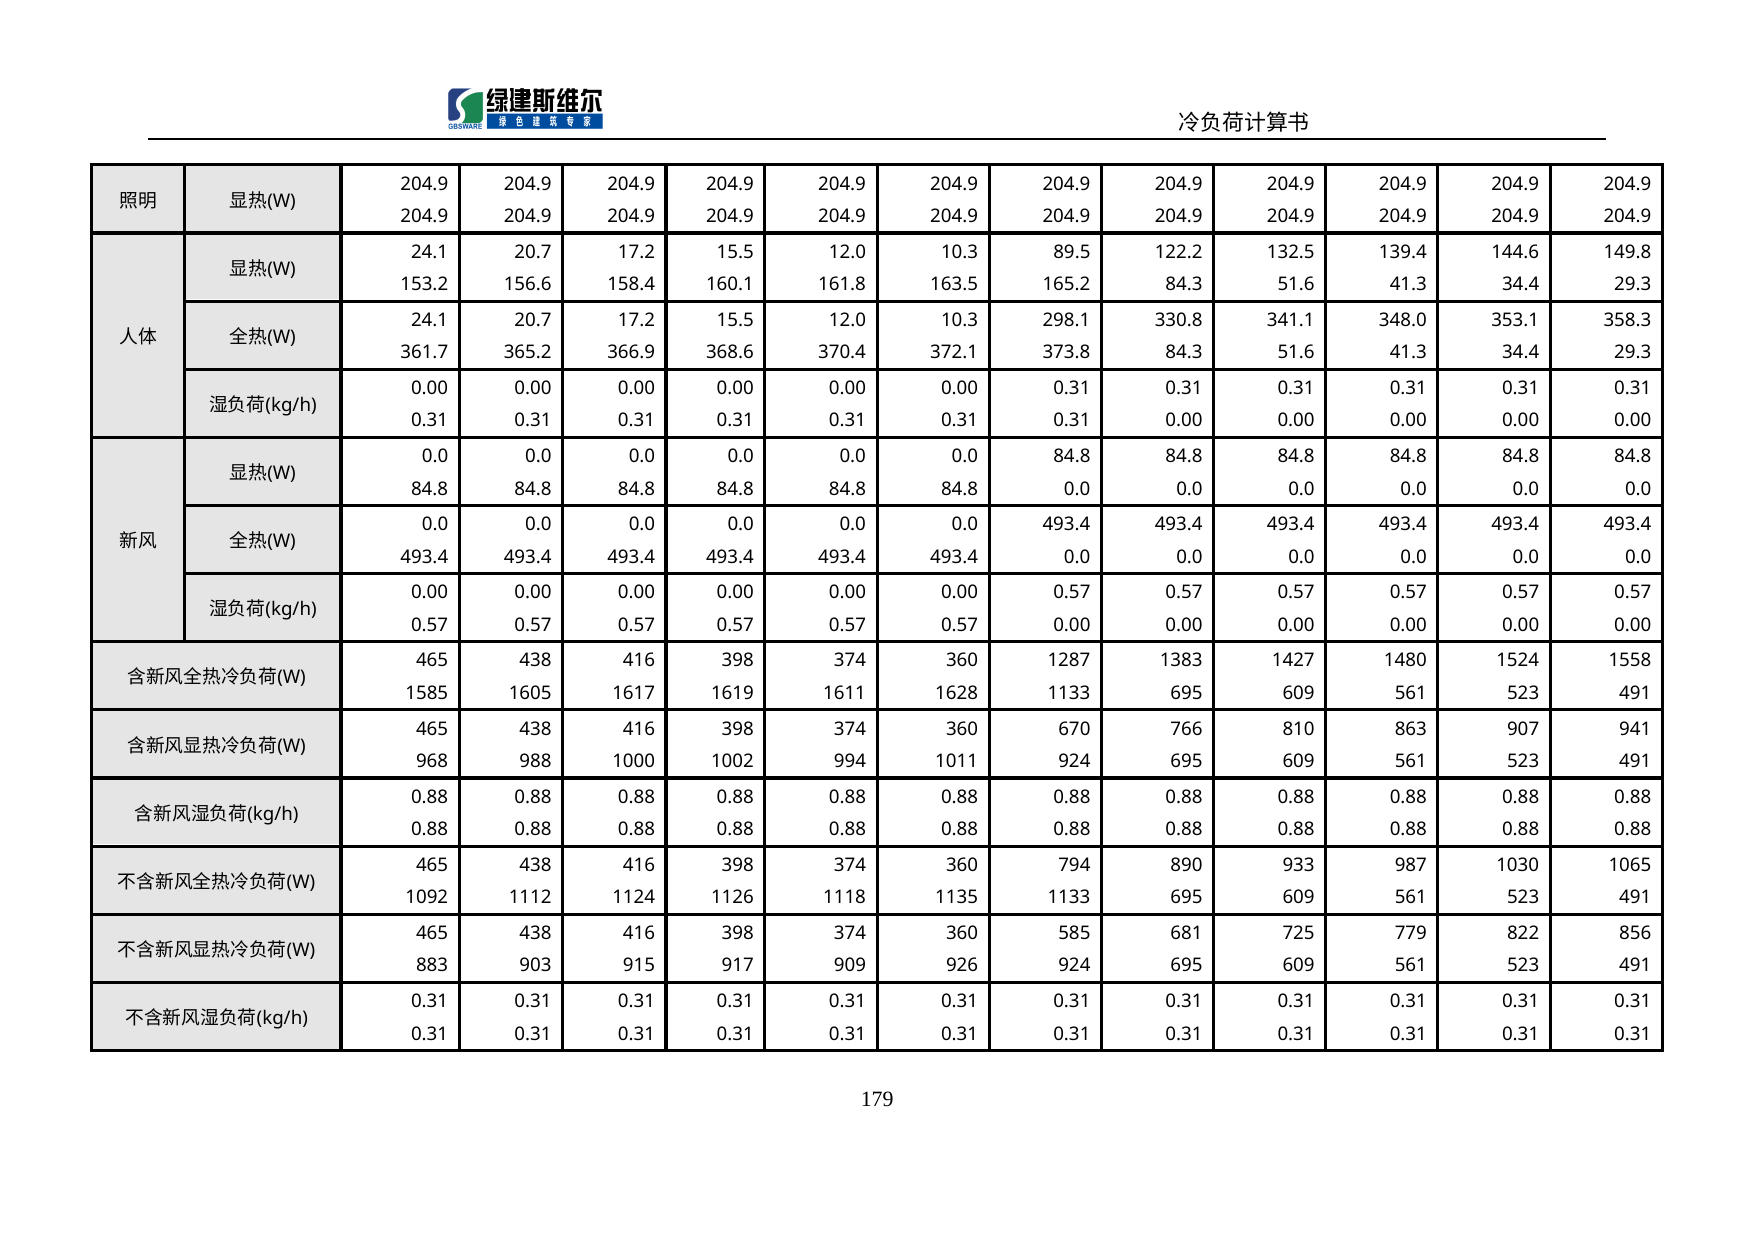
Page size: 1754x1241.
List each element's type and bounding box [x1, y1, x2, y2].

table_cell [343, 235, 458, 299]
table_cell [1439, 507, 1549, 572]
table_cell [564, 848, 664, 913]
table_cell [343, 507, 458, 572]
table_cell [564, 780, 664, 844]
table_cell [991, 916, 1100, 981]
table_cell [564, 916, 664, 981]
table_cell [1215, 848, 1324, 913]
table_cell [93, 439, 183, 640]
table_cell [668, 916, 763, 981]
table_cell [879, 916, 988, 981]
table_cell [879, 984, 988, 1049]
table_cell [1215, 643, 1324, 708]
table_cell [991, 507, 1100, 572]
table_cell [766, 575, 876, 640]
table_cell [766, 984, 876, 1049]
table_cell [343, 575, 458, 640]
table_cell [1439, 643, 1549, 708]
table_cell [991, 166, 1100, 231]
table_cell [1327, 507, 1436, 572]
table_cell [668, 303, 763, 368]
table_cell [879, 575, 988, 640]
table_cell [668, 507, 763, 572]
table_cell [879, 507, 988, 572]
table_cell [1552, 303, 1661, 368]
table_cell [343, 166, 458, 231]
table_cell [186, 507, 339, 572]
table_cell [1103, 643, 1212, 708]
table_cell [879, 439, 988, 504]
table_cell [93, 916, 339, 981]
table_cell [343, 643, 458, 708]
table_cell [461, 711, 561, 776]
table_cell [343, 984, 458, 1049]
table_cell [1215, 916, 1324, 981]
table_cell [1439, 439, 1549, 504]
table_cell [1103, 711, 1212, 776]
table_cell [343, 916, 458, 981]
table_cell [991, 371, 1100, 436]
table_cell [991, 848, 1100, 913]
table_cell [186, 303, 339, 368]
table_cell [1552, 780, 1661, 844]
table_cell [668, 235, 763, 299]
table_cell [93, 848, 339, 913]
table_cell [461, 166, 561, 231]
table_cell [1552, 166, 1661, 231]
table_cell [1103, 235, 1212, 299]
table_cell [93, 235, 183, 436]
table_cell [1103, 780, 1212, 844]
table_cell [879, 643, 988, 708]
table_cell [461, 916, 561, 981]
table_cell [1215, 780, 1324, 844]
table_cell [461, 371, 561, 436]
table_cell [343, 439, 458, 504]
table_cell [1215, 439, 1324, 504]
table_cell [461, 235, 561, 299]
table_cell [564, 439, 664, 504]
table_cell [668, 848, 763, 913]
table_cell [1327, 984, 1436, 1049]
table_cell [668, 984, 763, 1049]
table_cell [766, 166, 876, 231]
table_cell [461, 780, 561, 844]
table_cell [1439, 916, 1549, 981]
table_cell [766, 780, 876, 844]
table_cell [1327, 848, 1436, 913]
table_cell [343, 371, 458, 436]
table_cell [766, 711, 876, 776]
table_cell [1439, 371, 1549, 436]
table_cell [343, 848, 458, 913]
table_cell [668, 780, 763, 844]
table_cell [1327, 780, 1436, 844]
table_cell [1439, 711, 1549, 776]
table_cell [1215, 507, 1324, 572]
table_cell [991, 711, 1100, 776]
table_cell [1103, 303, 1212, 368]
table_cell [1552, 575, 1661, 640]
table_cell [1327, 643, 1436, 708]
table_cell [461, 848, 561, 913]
picture [444, 88, 604, 130]
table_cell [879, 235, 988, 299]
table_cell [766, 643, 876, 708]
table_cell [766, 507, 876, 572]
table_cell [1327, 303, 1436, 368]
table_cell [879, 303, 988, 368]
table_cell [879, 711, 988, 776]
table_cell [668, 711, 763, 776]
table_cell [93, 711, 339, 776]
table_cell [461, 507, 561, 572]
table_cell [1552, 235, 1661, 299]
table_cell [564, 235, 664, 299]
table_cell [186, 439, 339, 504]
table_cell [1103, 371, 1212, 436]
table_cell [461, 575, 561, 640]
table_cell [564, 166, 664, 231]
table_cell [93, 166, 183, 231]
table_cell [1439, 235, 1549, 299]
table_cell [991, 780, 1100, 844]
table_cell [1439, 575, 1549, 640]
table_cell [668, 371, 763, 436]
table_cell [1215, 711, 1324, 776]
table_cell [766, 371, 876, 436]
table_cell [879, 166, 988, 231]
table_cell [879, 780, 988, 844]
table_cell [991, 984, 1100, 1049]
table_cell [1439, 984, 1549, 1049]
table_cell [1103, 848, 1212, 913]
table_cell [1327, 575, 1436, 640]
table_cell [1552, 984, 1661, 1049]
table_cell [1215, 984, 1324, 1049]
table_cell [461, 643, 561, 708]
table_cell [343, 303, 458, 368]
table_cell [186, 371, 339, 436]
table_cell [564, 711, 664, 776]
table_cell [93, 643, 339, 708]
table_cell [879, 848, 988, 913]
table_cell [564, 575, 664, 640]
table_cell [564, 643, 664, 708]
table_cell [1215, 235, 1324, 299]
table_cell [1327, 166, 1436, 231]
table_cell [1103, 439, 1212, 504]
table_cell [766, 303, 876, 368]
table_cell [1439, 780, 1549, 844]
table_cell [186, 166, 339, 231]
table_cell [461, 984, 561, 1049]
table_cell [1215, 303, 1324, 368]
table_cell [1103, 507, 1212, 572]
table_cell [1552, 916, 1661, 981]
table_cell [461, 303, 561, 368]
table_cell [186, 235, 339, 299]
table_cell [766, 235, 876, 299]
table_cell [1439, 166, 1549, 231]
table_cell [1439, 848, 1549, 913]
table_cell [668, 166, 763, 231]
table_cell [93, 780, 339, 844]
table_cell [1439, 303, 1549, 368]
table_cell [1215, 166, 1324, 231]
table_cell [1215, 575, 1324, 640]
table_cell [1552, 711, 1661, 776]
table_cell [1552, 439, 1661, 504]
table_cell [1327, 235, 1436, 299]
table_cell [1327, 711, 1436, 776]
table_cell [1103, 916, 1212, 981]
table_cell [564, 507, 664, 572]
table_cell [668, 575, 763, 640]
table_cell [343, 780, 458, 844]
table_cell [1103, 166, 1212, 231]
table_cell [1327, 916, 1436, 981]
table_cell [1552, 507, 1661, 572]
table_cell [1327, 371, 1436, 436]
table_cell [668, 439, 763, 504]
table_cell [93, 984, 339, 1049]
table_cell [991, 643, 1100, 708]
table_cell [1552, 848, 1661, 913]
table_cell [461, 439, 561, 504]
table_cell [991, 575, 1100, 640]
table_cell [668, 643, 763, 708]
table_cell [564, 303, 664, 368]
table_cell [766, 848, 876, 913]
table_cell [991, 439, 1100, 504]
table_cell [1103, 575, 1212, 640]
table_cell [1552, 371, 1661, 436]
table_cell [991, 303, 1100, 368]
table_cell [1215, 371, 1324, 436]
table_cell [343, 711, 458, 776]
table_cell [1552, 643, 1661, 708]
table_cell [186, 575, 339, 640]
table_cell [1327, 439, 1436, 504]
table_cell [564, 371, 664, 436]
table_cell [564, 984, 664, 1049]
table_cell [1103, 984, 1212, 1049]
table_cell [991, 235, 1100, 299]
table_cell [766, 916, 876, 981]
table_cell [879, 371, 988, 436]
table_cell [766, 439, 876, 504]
